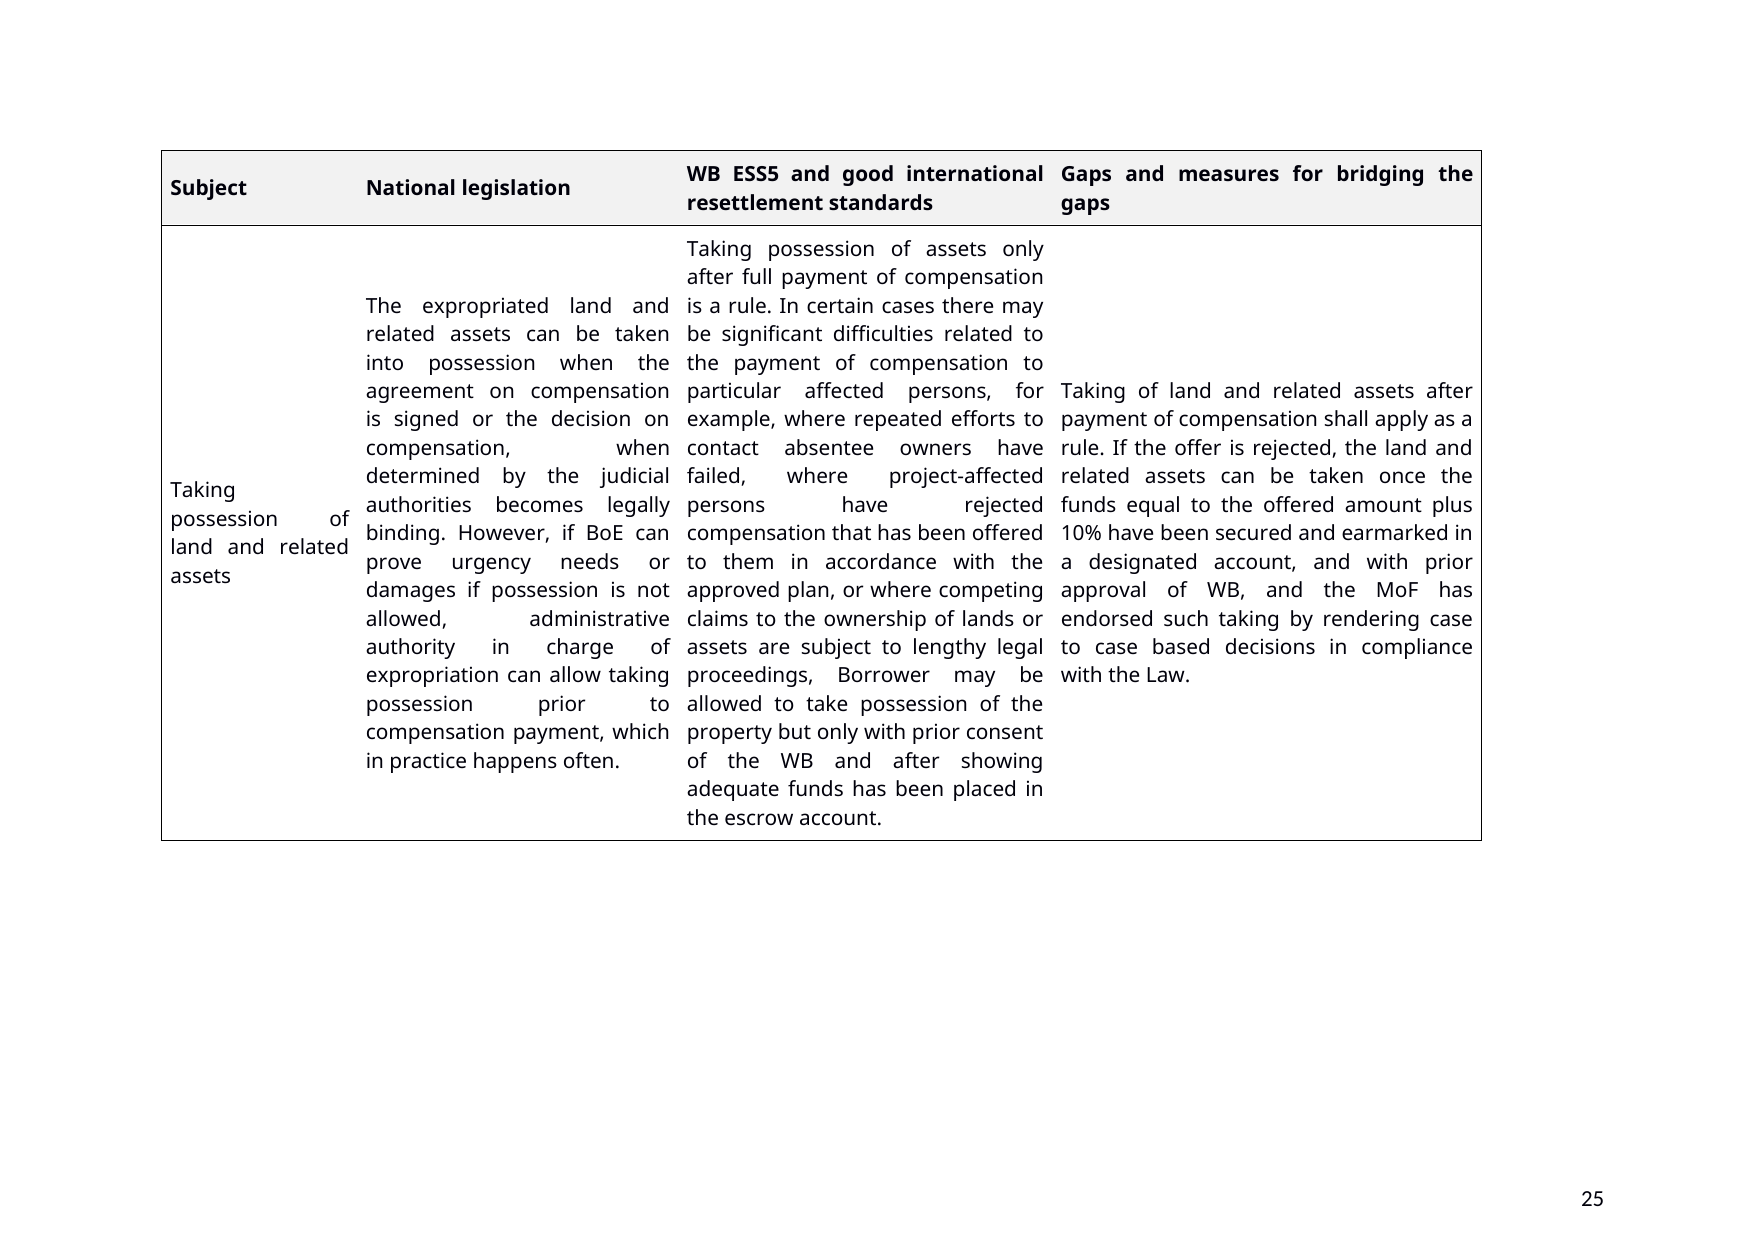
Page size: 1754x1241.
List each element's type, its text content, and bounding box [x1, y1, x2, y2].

table_header Subject [162, 151, 357, 224]
table_cell Taking possession of land and related assets [162, 226, 357, 839]
table_header WB ESS5 and good international resettlement standards [678, 151, 1052, 224]
table_cell The expropriated land and related assets can be taken into possession when the agreement on compensation is signed or the decision on compensation, when determined by the judicial authorities becomes legally binding. However, if BoE can prove urgency needs or damages if possession is not allowed, administrative authority in charge of expropriation can allow taking possession prior to compensation payment, which in practice happens often. [357, 226, 678, 839]
table_header National legislation [357, 151, 678, 224]
table_cell Taking of land and related assets after payment of compensation shall apply as a rule. If the offer is rejected, the land and related assets can be taken once the funds equal to the offered amount plus 10% have been secured and earmarked in a designated account, and with prior approval of WB, and the MoF has endorsed such taking by rendering case to case based decisions in compliance with the Law. [1052, 226, 1481, 839]
table_header Gaps and measures for bridging the gaps [1052, 151, 1481, 224]
table_cell Taking possession of assets only after full payment of compensation is a rule. In certain cases there may be significant difficulties related to the payment of compensation to particular affected persons, for example, where repeated efforts to contact absentee owners have failed, where project-affected persons have rejected compensation that has been offered to them in accordance with the approved plan, or where competing claims to the ownership of lands or assets are subject to lengthy legal proceedings, Borrower may be allowed to take possession of the property but only with prior consent of the WB and after showing adequate funds has been placed in the escrow account. [678, 226, 1052, 839]
